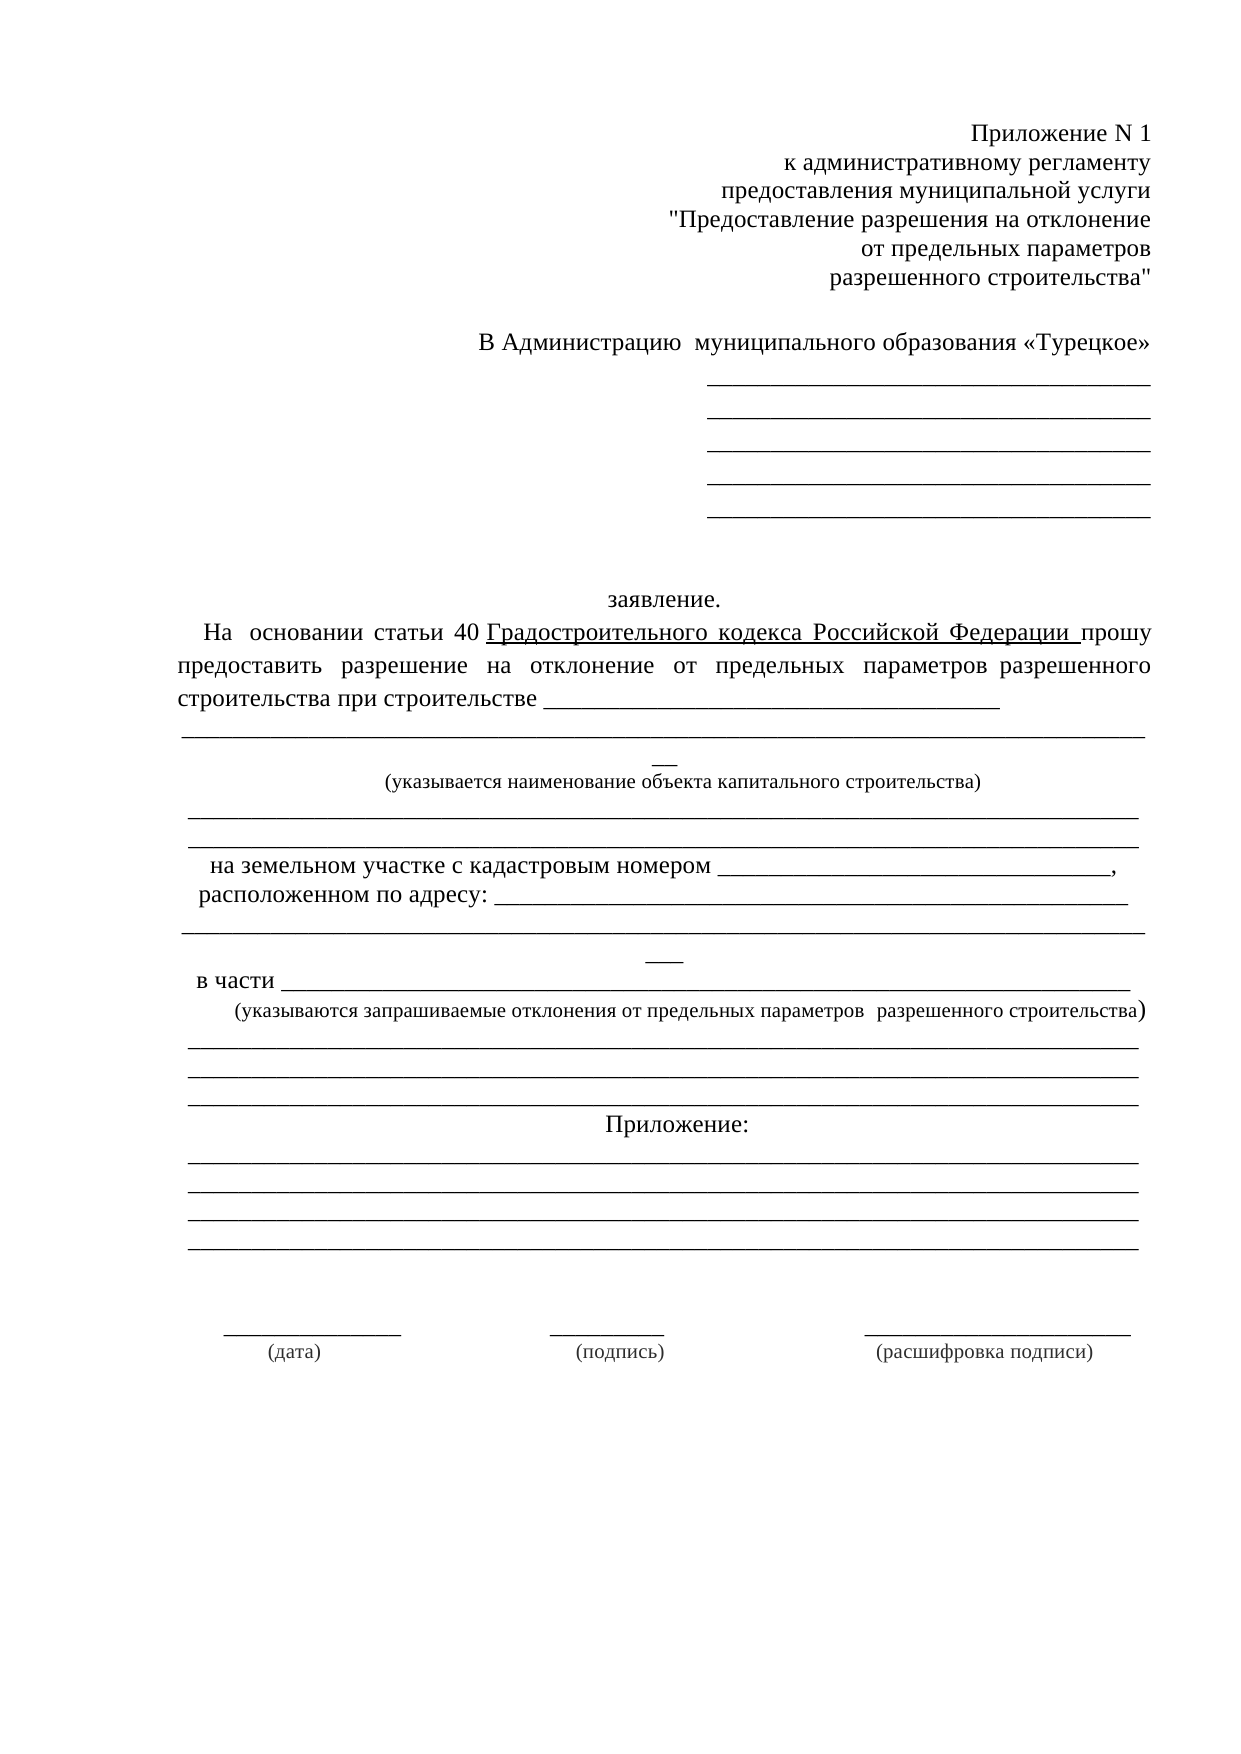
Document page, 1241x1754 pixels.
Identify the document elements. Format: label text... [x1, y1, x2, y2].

text Приложение N 1 к административному регламенту предоставления муниципальной услуги "Предоставление разрешения на отклонение от предельных параметров разрешенного строительства" [177, 118, 1152, 291]
text В Администрацию муниципального образования «Турецкое» ___________________________________ ___________________________________ ___________________________________ ___________________________________ ___________________________________ [177, 323, 1152, 553]
text На основании статьи 40 Градостроительного кодекса Российской Федерации прошу предоставить разрешение на отклонение от предельных параметров разрешенного строительства при строительстве ____________________________________ [177, 613, 1152, 712]
text на земельном участке с кадастровым номером _______________________________, расположенном по адресу: __________________________________________________ _______________________________________________________________________________ в части ___________________________________________________________________ (указываются запрашиваемые отклонения от предельных параметров разрешенного строительства) ___________________________________________________________________________ ___________________________________________________________________________ ___________________________________________________________________________ Приложение: ___________________________________________________________________________ ___________________________________________________________________________ ___________________________________________________________________________ ___________________________________________________________________________ ______________ _________ _____________________ (дата) (подпись) (расшифровка подписи) [177, 851, 1152, 1414]
text ______________________________________________________________________________ (указывается наименование объекта капитального строительства) ___________________________________________________________________________ ___________________________________________________________________________ [177, 712, 1152, 851]
text заявление. [177, 553, 1152, 613]
